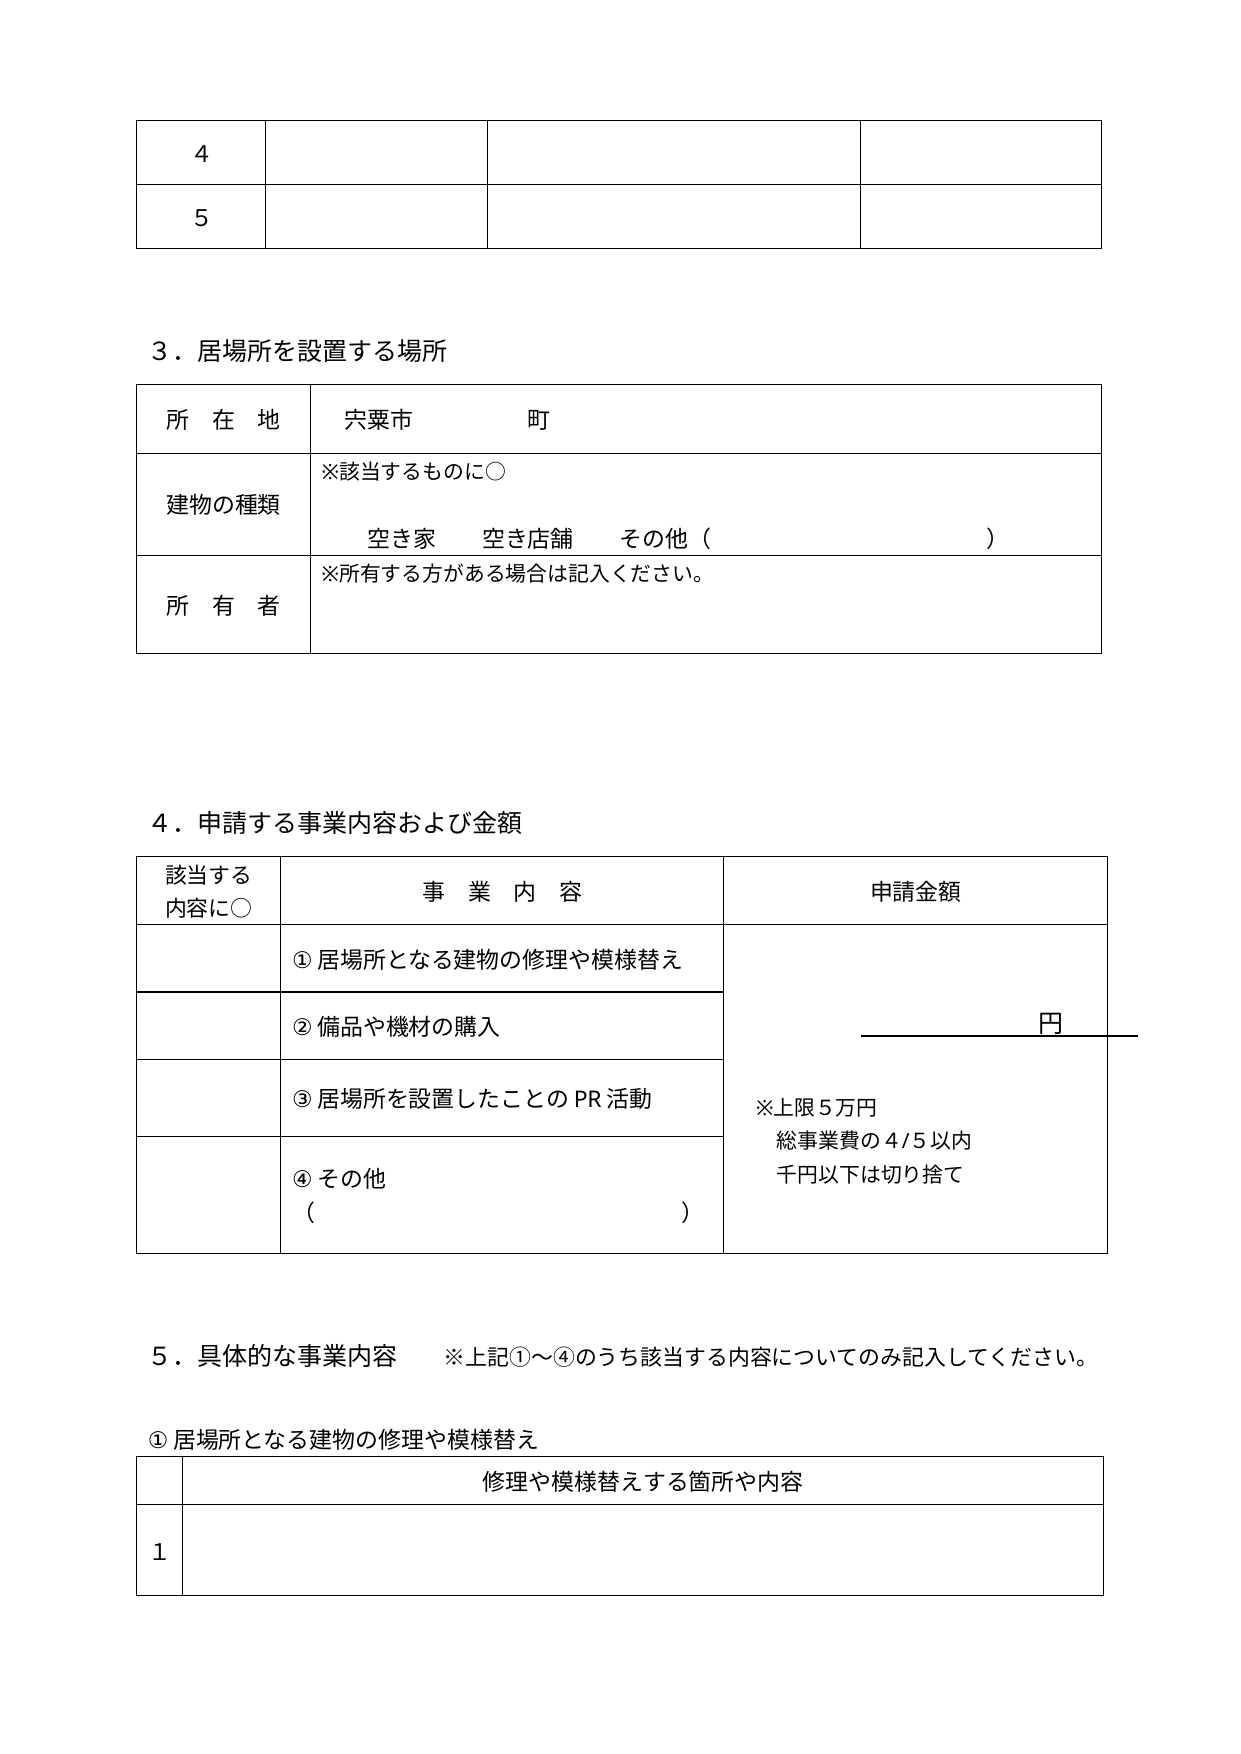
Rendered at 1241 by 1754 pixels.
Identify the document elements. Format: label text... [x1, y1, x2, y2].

table_cell [183, 1505, 1103, 1595]
text ３．居場所を設置する場所 [148, 316, 1092, 384]
table_cell ※該当するものに○ 空き家 空き店舗 その他（ ） [311, 454, 1101, 554]
table_cell [861, 121, 1101, 184]
table_header 所 在 地 [137, 385, 310, 452]
table_cell 所 有 者 [137, 556, 310, 653]
table_cell ④その他 （ ） [281, 1137, 723, 1253]
table_cell [861, 185, 1101, 248]
table_cell ４ [137, 121, 265, 184]
text ４．申請する事業内容および金額 [148, 788, 1092, 856]
table_header 該当する 内容に○ [137, 857, 280, 924]
table_cell ①居場所となる建物の修理や模様替え [281, 925, 723, 991]
table_cell [266, 121, 487, 184]
table_header 申請金額 [724, 857, 1107, 924]
table_cell [137, 993, 280, 1059]
table_cell ※所有する方がある場合は記入ください。 [311, 556, 1101, 653]
table_cell [488, 185, 860, 248]
table_header 修理や模様替えする箇所や内容 [183, 1457, 1103, 1504]
table_cell １ [137, 1505, 182, 1595]
table_cell . 円 ※上限５万円 総事業費の４/５以内 千円以下は切り捨て [724, 925, 1107, 1253]
text ①居場所となる建物の修理や模様替え [148, 1422, 1092, 1456]
table_cell ②備品や機材の購入 [281, 993, 723, 1059]
table_header [137, 1457, 182, 1504]
table_header 事 業 内 容 [281, 857, 723, 924]
text ５．具体的な事業内容 ※上記①～④のうち該当する内容についてのみ記入してください。 [148, 1321, 1092, 1389]
table_cell [137, 1137, 280, 1253]
table_cell [266, 185, 487, 248]
table_cell 建物の種類 [137, 454, 310, 554]
table_cell [137, 1060, 280, 1136]
table_cell [137, 925, 280, 991]
table_header 宍粟市 町 [311, 385, 1101, 452]
table_cell [488, 121, 860, 184]
table_cell ③居場所を設置したことのPR活動 [281, 1060, 723, 1136]
table_cell ５ [137, 185, 265, 248]
